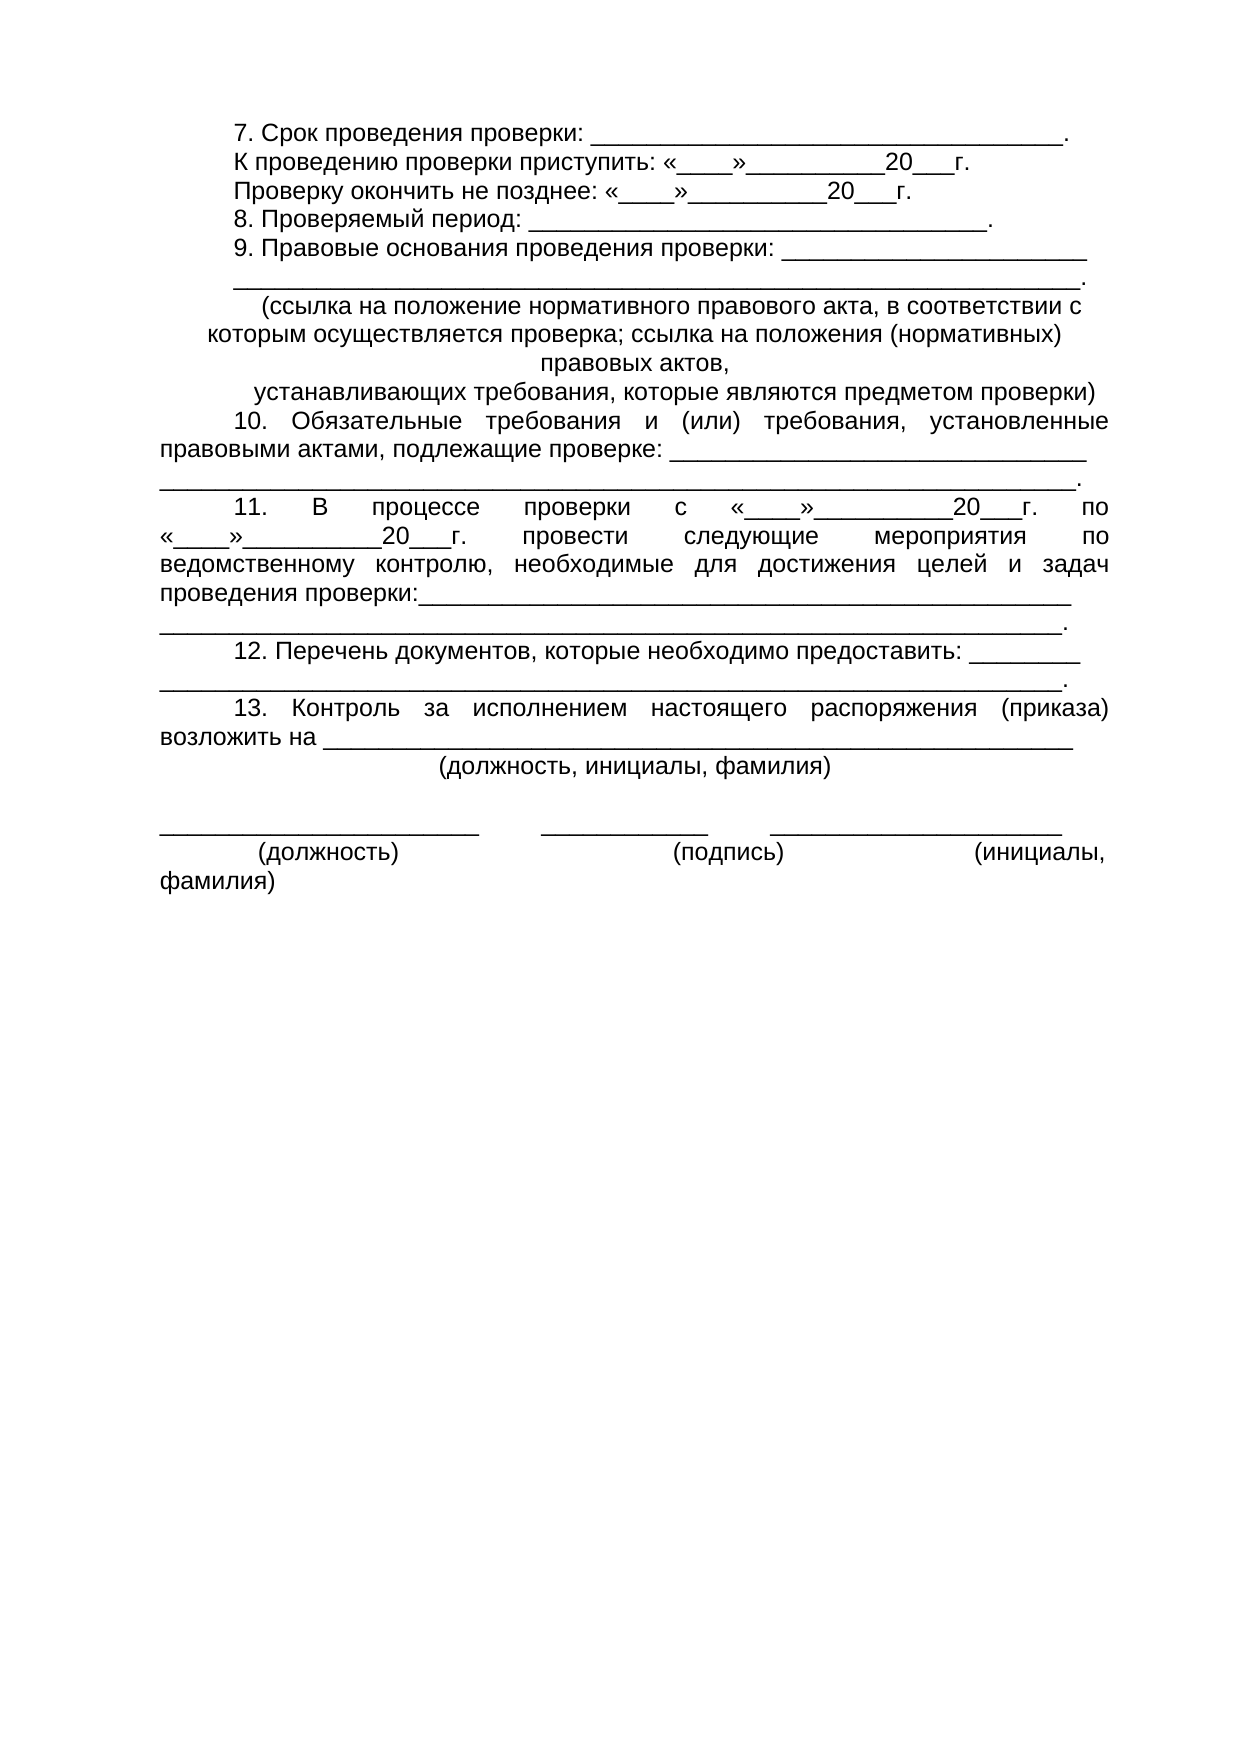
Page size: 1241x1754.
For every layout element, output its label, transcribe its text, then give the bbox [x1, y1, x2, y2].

text (должность) (подпись) (инициалы, фамилия) [159, 837, 1110, 894]
text (ссылка на положение нормативного правового акта, в соответствии с которым осуществляется проверка; ссылка на положения (нормативных) правовых актов, [159, 291, 1110, 377]
text 8. Проверяемый период: _________________________________. [159, 204, 1110, 233]
text _________________________________________________________________. [159, 607, 1110, 636]
text _________________________________________________________________. [159, 664, 1110, 693]
text Проверку окончить не позднее: «____»__________20___г. [159, 176, 1110, 204]
text _____________________________________________________________. [159, 262, 1110, 291]
text 9. Правовые основания проведения проверки: ______________________ [159, 233, 1110, 262]
text _______________________ ____________ _____________________ [159, 808, 1110, 837]
text 12. Перечень документов, которые необходимо предоставить: ________ [159, 636, 1110, 664]
text 13. Контроль за исполнением настоящего распоряжения (приказа) возложить на ______________________________________________________ [159, 693, 1110, 751]
text устанавливающих требования, которые являются предметом проверки) [159, 377, 1110, 406]
text (должность, инициалы, фамилия) [159, 751, 1110, 779]
text __________________________________________________________________. [159, 463, 1110, 492]
text 10. Обязательные требования и (или) требования, установленные правовыми актами, подлежащие проверке: ______________________________ [159, 406, 1110, 463]
text К проведению проверки приступить: «____»__________20___г. [159, 147, 1110, 176]
text 11. В процессе проверки с «____»__________20___г. по «____»__________20___г. провести следующие мероприятия по ведомственному контролю, необходимые для достижения целей и задач проведения проверки:_______________________________________________ [159, 492, 1110, 607]
text 7. Срок проведения проверки: __________________________________. [159, 118, 1110, 147]
